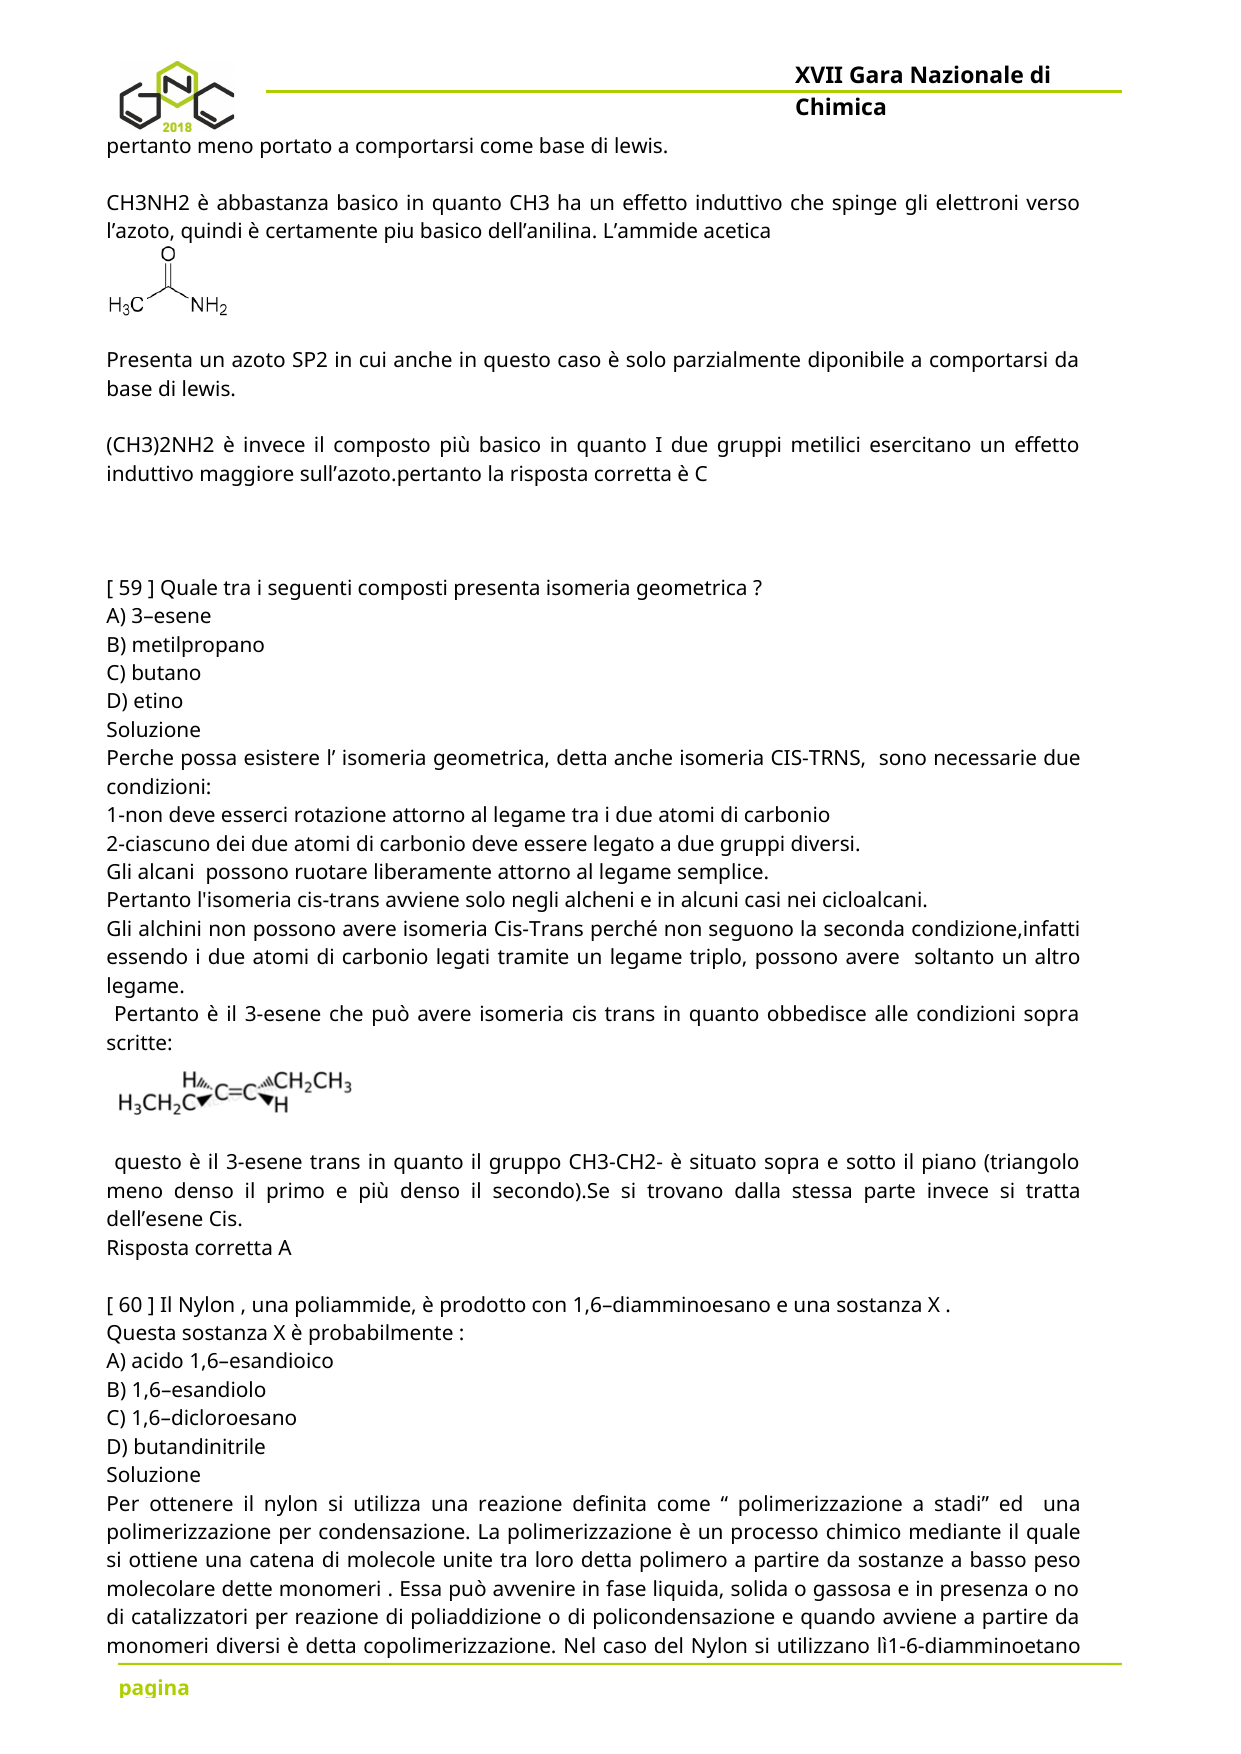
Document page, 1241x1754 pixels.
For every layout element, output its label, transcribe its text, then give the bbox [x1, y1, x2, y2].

text C) 1,6–dicloroesano [106, 1403, 1082, 1432]
text D) etino [106, 687, 1082, 715]
text Pertanto l'isomeria cis-trans avviene solo negli alcheni e in alcuni casi nei cicloalcani. [106, 886, 1082, 914]
text Pertanto è il 3-esene che può avere isomeria cis trans in quanto obbedisce alle condizioni sopra scritte: [106, 999, 1082, 1056]
text Questa sostanza X è probabilmente : [106, 1318, 1082, 1347]
text 1-non deve esserci rotazione attorno al legame tra i due atomi di carbonio [106, 800, 1082, 829]
text Soluzione [106, 715, 1082, 743]
text B) 1,6–esandiolo [106, 1375, 1082, 1403]
text A) 3–esene [106, 601, 1082, 630]
text Soluzione [106, 1460, 1082, 1489]
text C) butano [106, 658, 1082, 687]
picture [106, 1056, 373, 1117]
text CH3NH2 è abbastanza basico in quanto CH3 ha un effetto induttivo che spinge gli elettroni verso l’azoto, quindi è certamente piu basico dell’anilina. L’ammide acetica [106, 188, 1082, 245]
picture [119, 61, 235, 131]
text Risposta corretta A [106, 1233, 1082, 1261]
text (CH3)2NH2 è invece il composto più basico in quanto I due gruppi metilici esercitano un effetto induttivo maggiore sull’azoto.pertanto la risposta corretta è C [106, 431, 1082, 487]
text 2-ciascuno dei due atomi di carbonio deve essere legato a due gruppi diversi. [106, 829, 1082, 857]
text [ 60 ] Il Nylon , una poliammide, è prodotto con 1,6–diamminoesano e una sostanza X . [106, 1290, 1082, 1318]
text A) acido 1,6–esandioico [106, 1347, 1082, 1375]
text Gli alcani possono ruotare liberamente attorno al legame semplice. [106, 857, 1082, 886]
text D) butandinitrile [106, 1432, 1082, 1460]
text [106, 1489, 1082, 1659]
text Presenta un azoto SP2 in cui anche in questo caso è solo parzialmente diponibile a comportarsi da base di lewis. [106, 345, 1082, 402]
text B) metilpropano [106, 630, 1082, 658]
text Perche possa esistere l’ isomeria geometrica, detta anche isomeria CIS-TRNS, sono necessarie due condizioni: [106, 743, 1082, 800]
text questo è il 3-esene trans in quanto il gruppo CH3-CH2- è situato sopra e sotto il piano (triangolo meno denso il primo e più denso il secondo).Se si trovano dalla stessa parte invece si tratta dell’esene Cis. [106, 1147, 1082, 1233]
text Gli alchini non possono avere isomeria Cis-Trans perché non seguono la seconda condizione,infatti essendo i due atomi di carbonio legati tramite un legame triplo, possono avere soltanto un altro legame. [106, 914, 1082, 999]
picture [106, 245, 230, 317]
text [ 59 ] Quale tra i seguenti composti presenta isomeria geometrica ? [106, 573, 1082, 601]
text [106, 131, 1082, 160]
